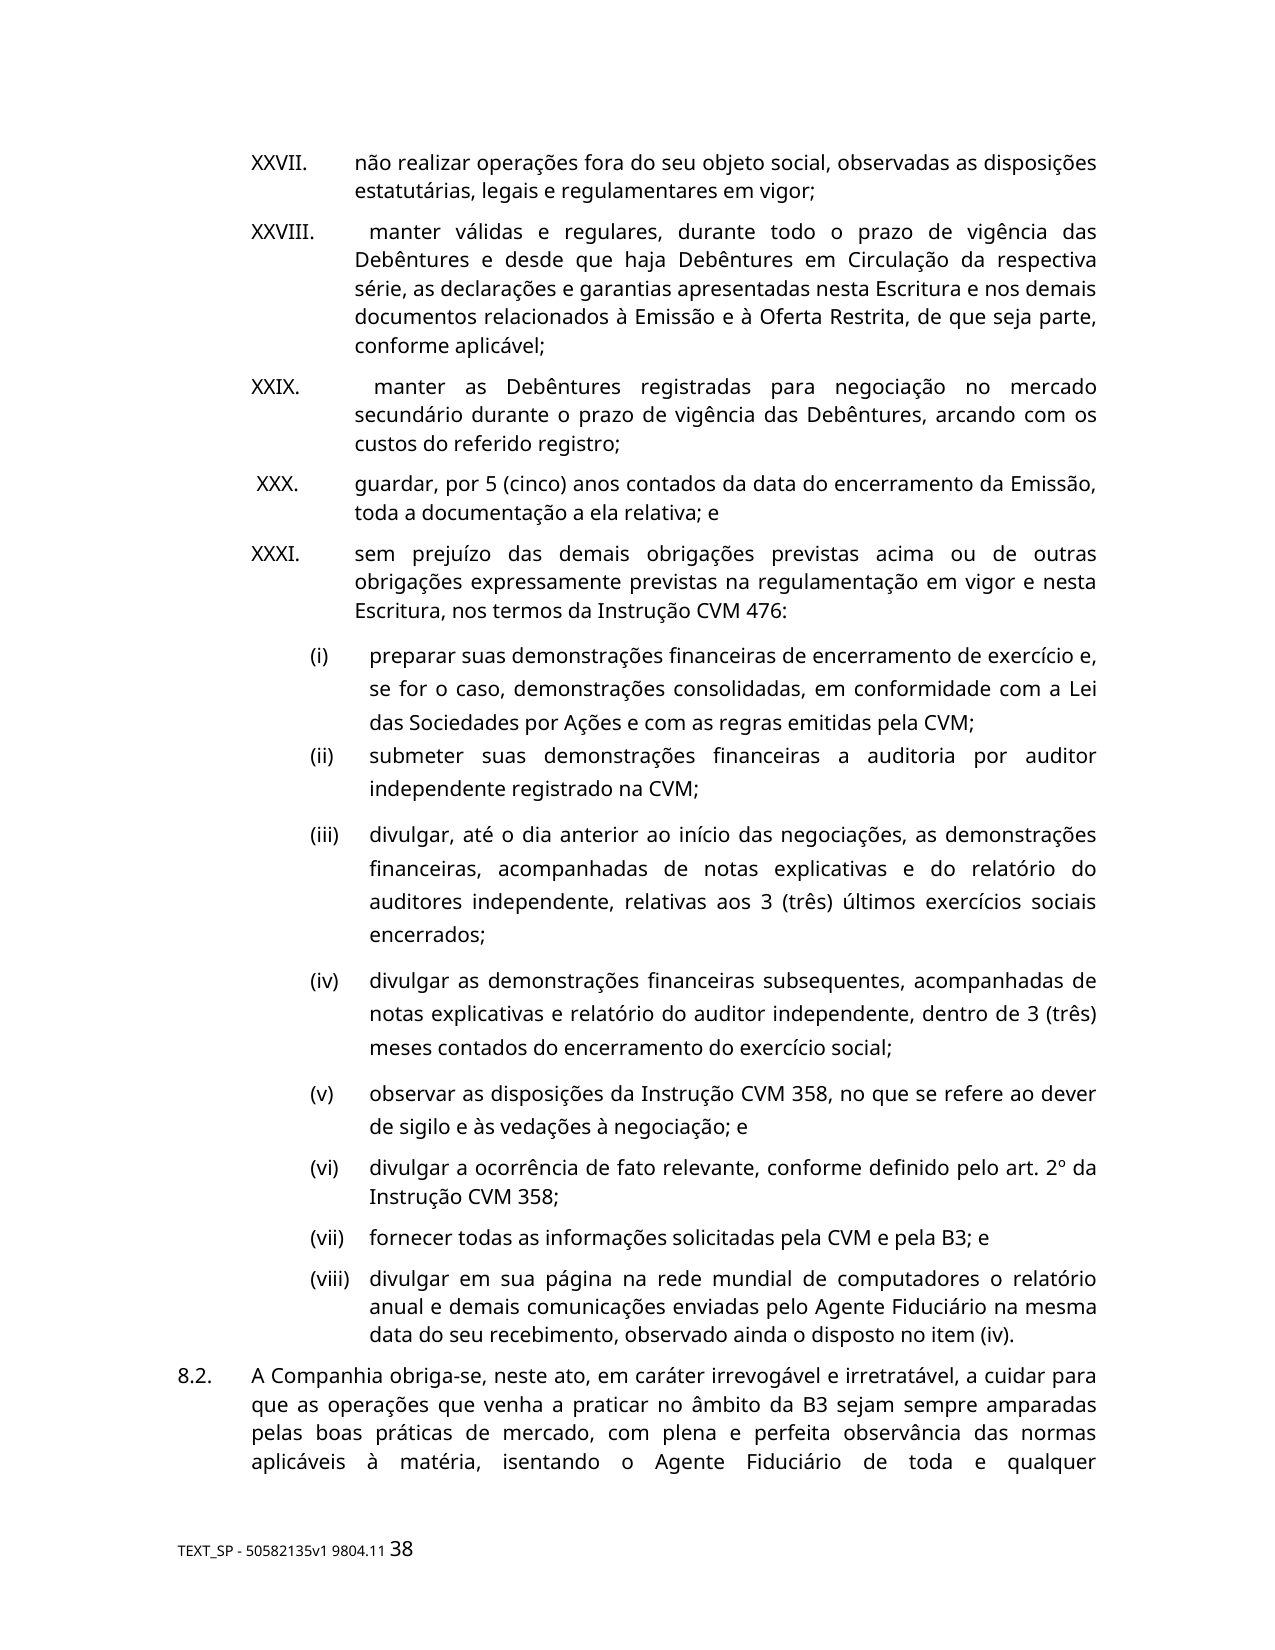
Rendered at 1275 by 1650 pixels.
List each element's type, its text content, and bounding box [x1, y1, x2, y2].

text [177, 1362, 1098, 1475]
text XXX. guardar, por 5 (cinco) anos contados da data do encerramento da Emissão, toda a documentação a ela relativa; e [251, 469, 1098, 526]
list preparar suas demonstrações financeiras de encerramento de exercício e, se for o caso, demonstrações consolidadas, em conformidade com a Lei das Sociedades por Ações e com as regras emitidas pela CVM; [310, 637, 1098, 737]
text XXVIII. manter válidas e regulares, durante todo o prazo de vigência das Debêntures e desde que haja Debêntures em Circulação da respectiva série, as declarações e garantias apresentadas nesta Escritura e nos demais documentos relacionados à Emissão e à Oferta Restrita, de que seja parte, conforme aplicável; [251, 217, 1098, 359]
text XXIX. manter as Debêntures registradas para negociação no mercado secundário durante o prazo de vigência das Debêntures, arcando com os custos do referido registro; [251, 372, 1098, 457]
text (iv) divulgar as demonstrações financeiras subsequentes, acompanhadas de notas explicativas e relatório do auditor independente, dentro de 3 (três) meses contados do encerramento do exercício social; [310, 962, 1098, 1062]
text (viii) divulgar em sua página na rede mundial de computadores o relatório anual e demais comunicações enviadas pelo Agente Fiduciário na mesma data do seu recebimento, observado ainda o disposto no item (iv). [310, 1264, 1098, 1349]
text (iii) divulgar, até o dia anterior ao início das negociações, as demonstrações financeiras, acompanhadas de notas explicativas e do relatório do auditores independente, relativas aos 3 (três) últimos exercícios sociais encerrados; [310, 816, 1098, 949]
text (vii) fornecer todas as informações solicitadas pela CVM e pela B3; e [310, 1223, 1098, 1251]
text (ii) submeter suas demonstrações financeiras a auditoria por auditor independente registrado na CVM; [310, 737, 1098, 803]
text (vi) divulgar a ocorrência de fato relevante, conforme definido pelo art. 2º da Instrução CVM 358; [310, 1153, 1098, 1210]
text (v) observar as disposições da Instrução CVM 358, no que se refere ao dever de sigilo e às vedações à negociação; e [310, 1074, 1098, 1141]
text XXVII. não realizar operações fora do seu objeto social, observadas as disposições estatutárias, legais e regulamentares em vigor; [251, 148, 1098, 204]
text XXXI. sem prejuízo das demais obrigações previstas acima ou de outras obrigações expressamente previstas na regulamentação em vigor e nesta Escritura, nos termos da Instrução CVM 476: [251, 539, 1098, 624]
